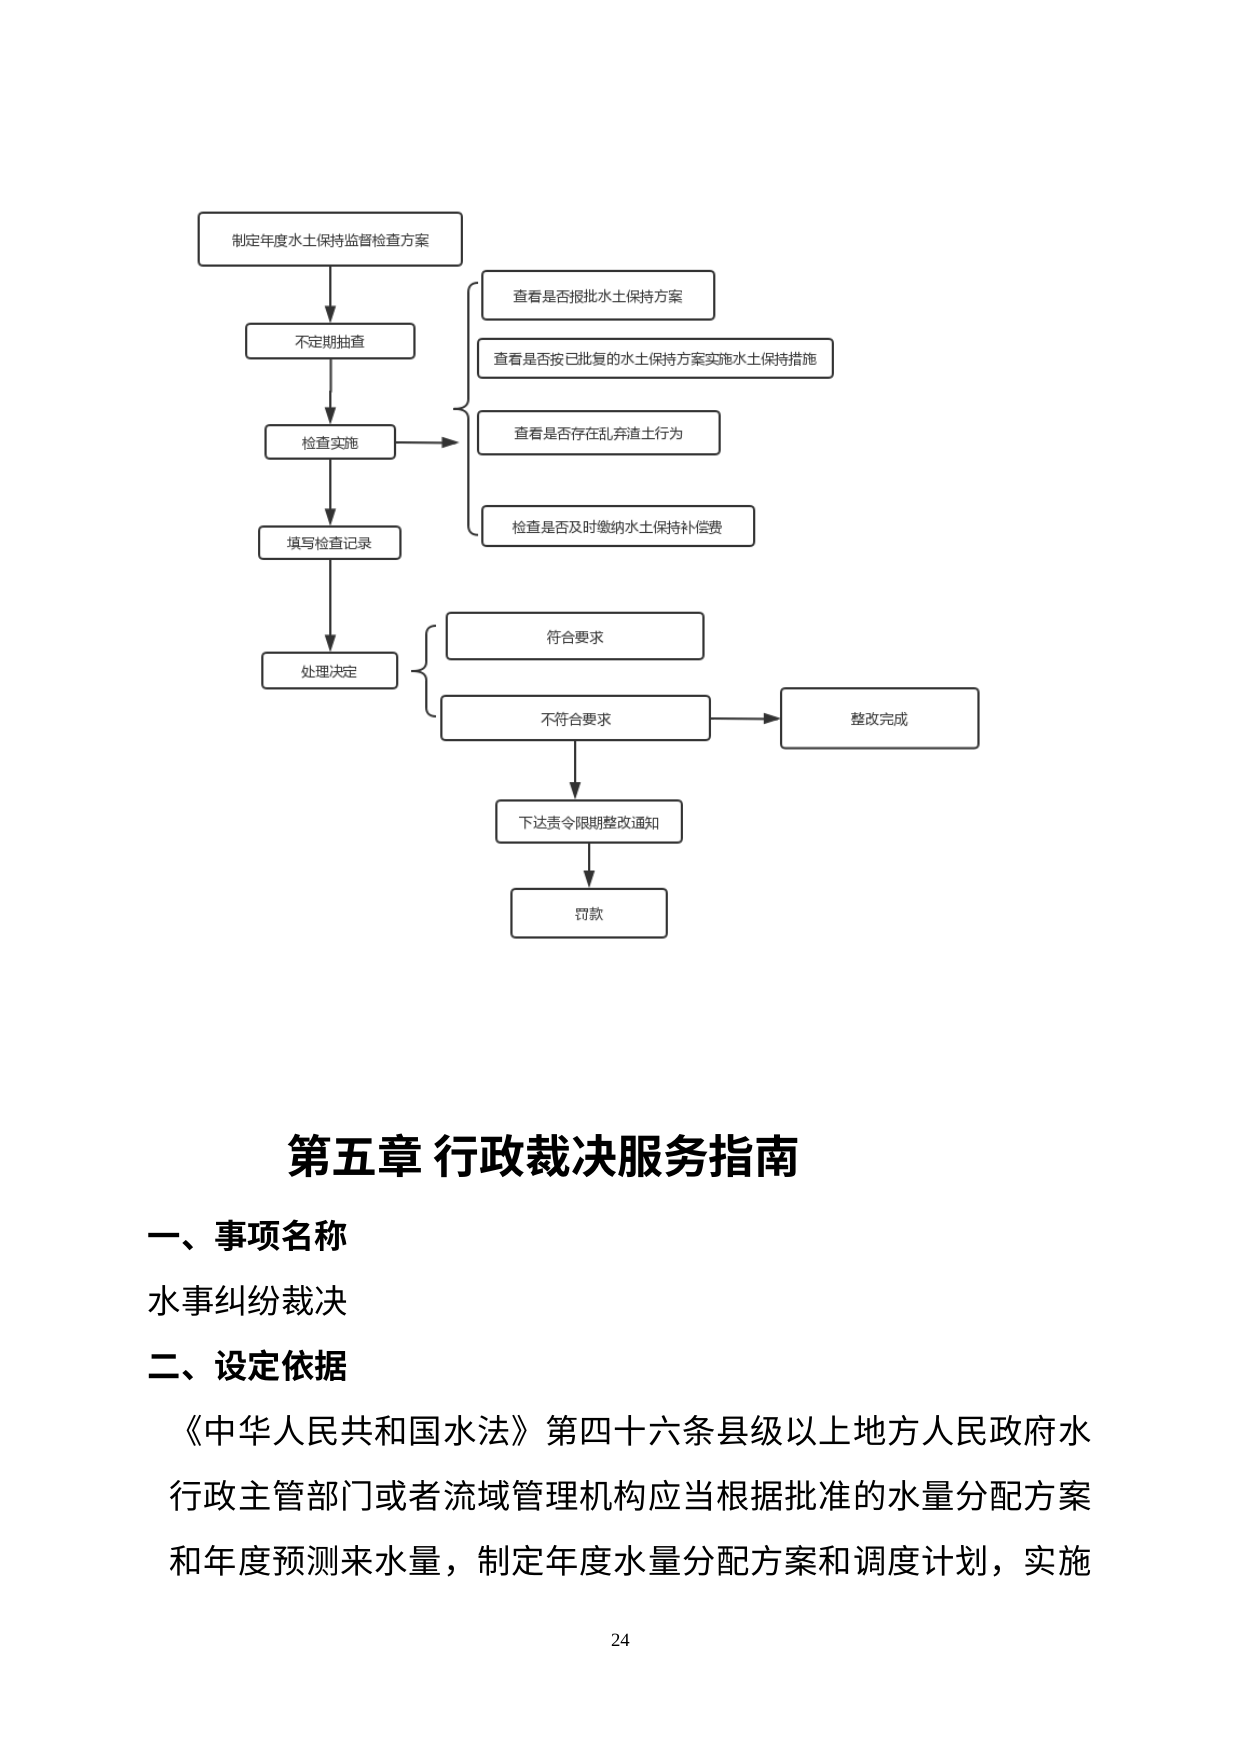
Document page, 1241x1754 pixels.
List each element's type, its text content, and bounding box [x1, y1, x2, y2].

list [169, 1397, 1092, 1592]
list 设定依据 [148, 1332, 1092, 1397]
list 一、事项名称 [148, 1202, 1092, 1267]
picture [147, 162, 1013, 972]
list 第五章 行政裁决服务指南 [148, 1104, 1092, 1202]
list 水事纠纷裁决 [148, 1267, 1092, 1332]
